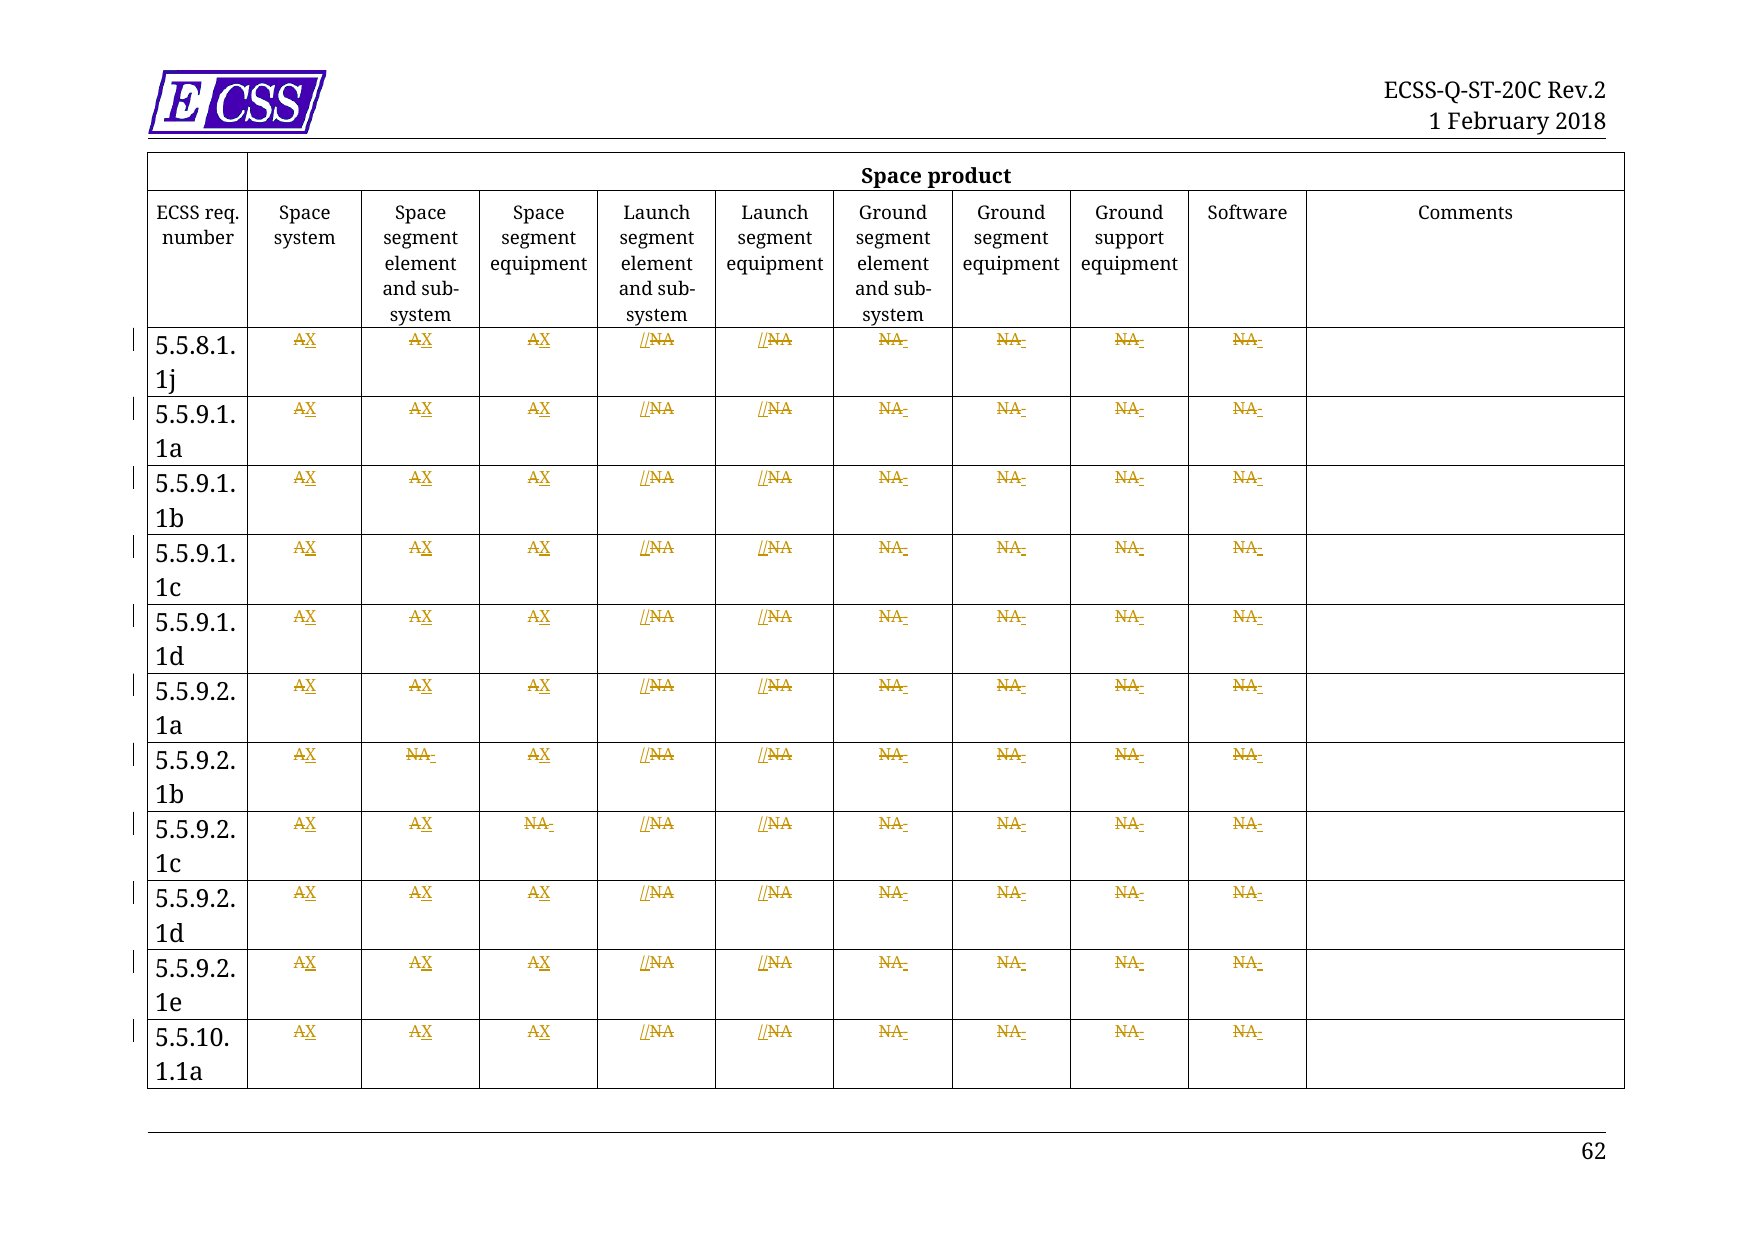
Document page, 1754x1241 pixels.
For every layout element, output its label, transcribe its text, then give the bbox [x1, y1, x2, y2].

table_cell Space system [248, 191, 361, 327]
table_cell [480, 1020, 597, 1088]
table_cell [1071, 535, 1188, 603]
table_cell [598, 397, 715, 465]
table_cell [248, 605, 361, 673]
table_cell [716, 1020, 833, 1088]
table_header [148, 153, 247, 190]
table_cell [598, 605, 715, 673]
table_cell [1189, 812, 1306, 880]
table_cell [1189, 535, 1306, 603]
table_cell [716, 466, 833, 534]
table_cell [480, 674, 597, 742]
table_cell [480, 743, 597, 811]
table_header Space product [248, 153, 1624, 190]
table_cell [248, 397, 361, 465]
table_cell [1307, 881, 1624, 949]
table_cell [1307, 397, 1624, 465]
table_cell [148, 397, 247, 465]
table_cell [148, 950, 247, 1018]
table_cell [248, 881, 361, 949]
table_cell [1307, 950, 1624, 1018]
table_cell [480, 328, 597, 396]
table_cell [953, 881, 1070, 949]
table_cell Ground segment element and sub-system [834, 191, 952, 327]
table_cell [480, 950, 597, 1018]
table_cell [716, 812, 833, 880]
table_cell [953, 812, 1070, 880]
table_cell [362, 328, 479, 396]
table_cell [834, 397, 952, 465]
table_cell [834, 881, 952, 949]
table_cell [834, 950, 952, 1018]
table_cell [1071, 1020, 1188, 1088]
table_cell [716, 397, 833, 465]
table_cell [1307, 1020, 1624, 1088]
table_cell Comments [1307, 191, 1624, 327]
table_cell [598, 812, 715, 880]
table_cell Ground support equipment [1071, 191, 1188, 327]
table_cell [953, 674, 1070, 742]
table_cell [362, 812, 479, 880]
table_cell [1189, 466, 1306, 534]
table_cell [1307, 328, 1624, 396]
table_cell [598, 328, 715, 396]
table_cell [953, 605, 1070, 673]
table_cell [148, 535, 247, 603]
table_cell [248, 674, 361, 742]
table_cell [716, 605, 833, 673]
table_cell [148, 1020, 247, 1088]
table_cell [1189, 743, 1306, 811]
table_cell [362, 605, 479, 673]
table_cell Ground segment equipment [953, 191, 1070, 327]
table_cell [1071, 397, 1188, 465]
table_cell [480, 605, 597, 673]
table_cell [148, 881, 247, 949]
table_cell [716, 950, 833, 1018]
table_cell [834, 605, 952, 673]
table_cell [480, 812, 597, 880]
table_cell Launch segment element and sub-system [598, 191, 715, 327]
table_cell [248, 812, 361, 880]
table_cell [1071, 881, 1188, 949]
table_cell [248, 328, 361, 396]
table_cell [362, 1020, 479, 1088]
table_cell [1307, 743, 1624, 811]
table_cell ECSS req. number [148, 191, 247, 327]
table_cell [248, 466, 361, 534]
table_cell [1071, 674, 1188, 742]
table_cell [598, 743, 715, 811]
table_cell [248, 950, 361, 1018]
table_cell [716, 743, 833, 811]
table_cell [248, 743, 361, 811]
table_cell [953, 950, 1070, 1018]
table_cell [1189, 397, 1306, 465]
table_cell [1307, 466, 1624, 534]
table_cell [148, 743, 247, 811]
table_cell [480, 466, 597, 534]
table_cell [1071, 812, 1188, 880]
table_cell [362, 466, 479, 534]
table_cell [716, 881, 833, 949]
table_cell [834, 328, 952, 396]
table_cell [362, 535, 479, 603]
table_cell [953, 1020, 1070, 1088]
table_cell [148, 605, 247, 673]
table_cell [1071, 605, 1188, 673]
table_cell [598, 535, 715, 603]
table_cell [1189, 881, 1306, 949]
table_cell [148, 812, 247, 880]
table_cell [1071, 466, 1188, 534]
picture [148, 70, 327, 134]
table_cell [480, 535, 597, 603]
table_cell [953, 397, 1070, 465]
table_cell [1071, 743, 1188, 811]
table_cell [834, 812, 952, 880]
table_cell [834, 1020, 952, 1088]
table_cell Space segment equipment [480, 191, 597, 327]
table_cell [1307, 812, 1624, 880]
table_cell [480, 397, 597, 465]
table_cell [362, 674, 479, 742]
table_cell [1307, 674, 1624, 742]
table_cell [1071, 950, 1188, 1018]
table_cell Space segment element and sub-system [362, 191, 479, 327]
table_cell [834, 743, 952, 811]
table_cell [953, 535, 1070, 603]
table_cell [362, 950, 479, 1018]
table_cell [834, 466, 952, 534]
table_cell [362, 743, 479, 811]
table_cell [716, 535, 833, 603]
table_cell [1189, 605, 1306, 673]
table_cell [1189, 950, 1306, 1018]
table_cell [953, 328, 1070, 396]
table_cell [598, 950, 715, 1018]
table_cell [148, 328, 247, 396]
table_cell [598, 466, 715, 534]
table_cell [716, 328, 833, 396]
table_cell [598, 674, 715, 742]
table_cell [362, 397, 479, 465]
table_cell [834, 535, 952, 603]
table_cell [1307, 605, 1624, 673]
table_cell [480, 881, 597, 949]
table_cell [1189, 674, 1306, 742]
table_cell Software [1189, 191, 1306, 327]
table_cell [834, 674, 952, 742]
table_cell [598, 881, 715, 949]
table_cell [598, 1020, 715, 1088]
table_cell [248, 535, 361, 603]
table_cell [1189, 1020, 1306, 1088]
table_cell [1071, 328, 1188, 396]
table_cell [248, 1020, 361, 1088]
table_cell Launch segment equipment [716, 191, 833, 327]
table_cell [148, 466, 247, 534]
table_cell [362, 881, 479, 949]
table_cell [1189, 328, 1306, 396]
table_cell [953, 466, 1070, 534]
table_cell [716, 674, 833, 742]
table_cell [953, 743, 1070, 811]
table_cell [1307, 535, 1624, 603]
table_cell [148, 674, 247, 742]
